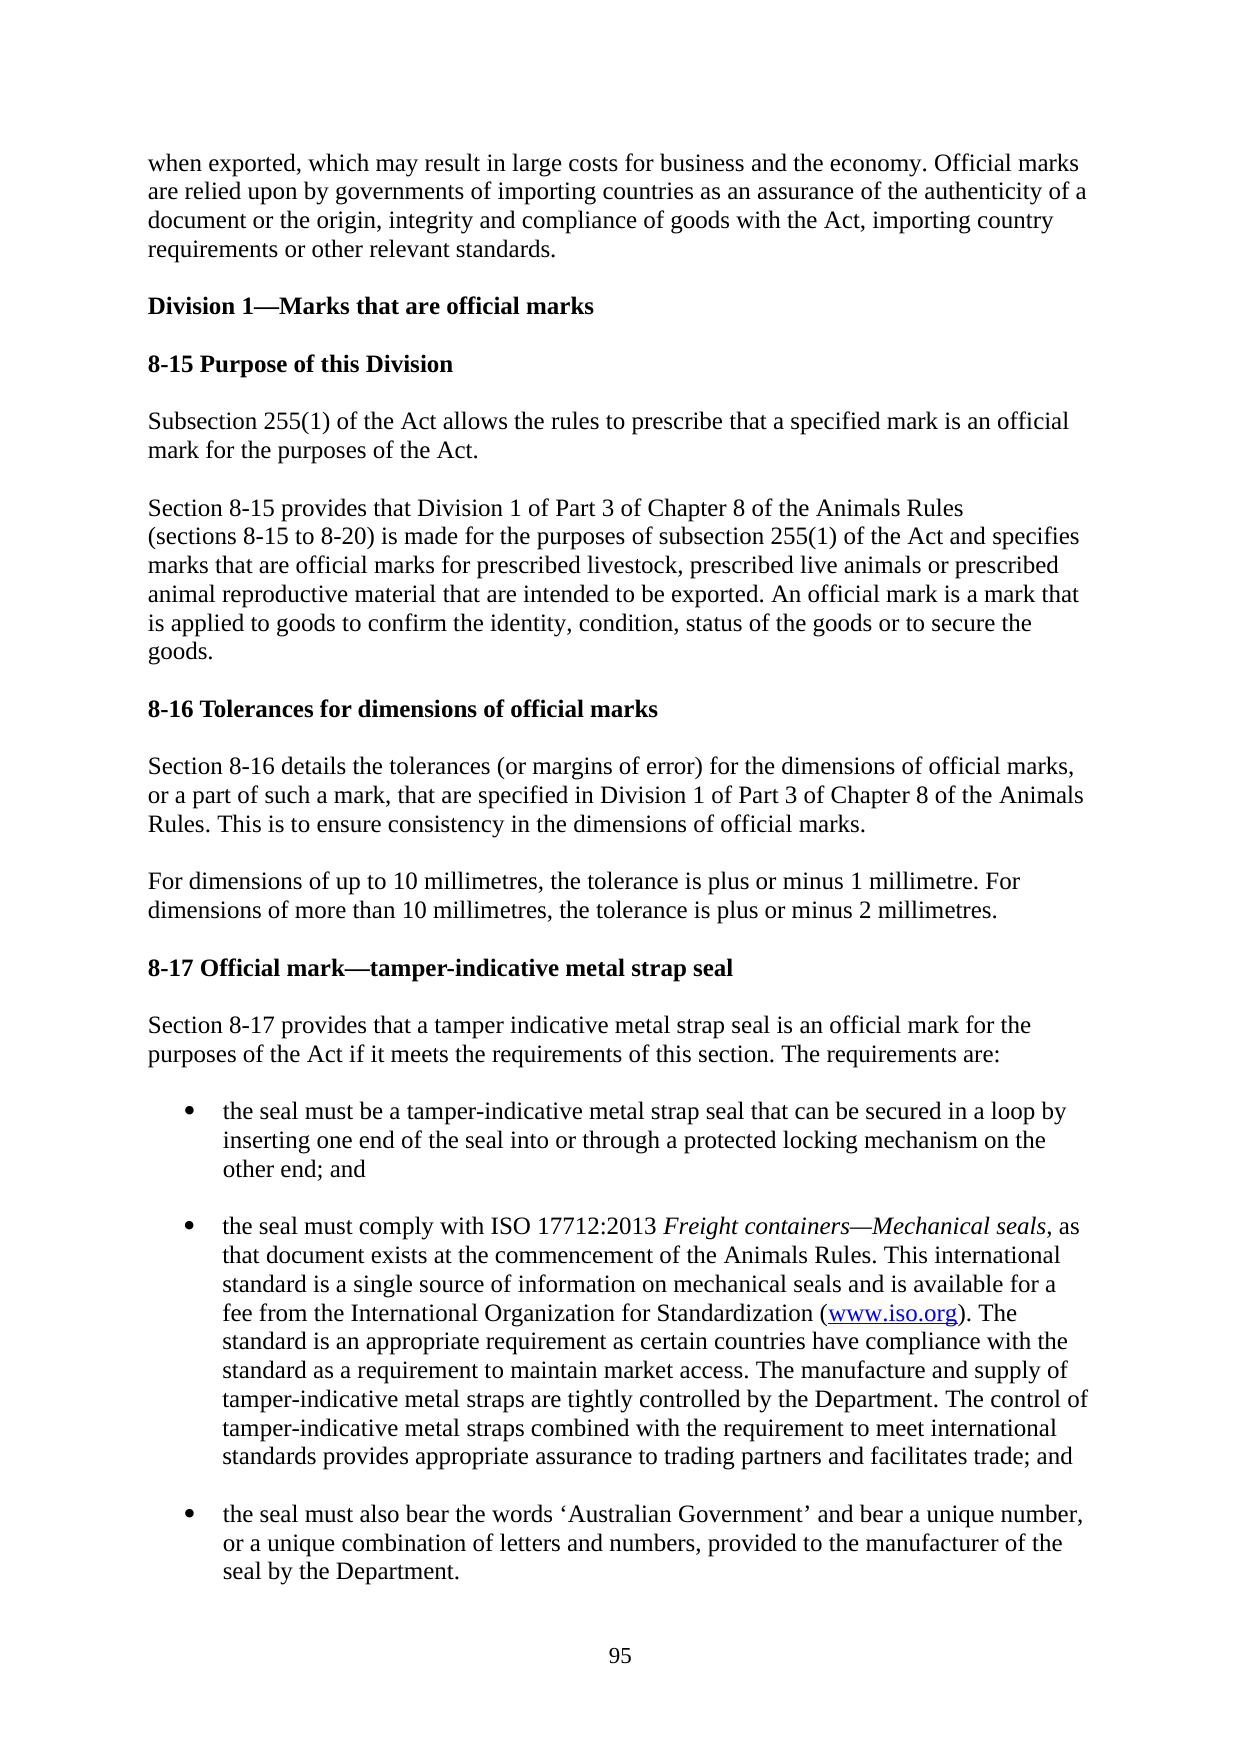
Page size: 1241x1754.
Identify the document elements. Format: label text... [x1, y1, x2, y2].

text Division 1—Marks that are official marks [148, 291, 1092, 320]
text Section 8-16 details the tolerances (or margins of error) for the dimensions of official marks, or a part of such a mark, that are specified in Division 1 of Part 3 of Chapter 8 of the Animals Rules. This is to ensure consistency in the dimensions of official marks. [148, 751, 1092, 838]
text Section 8-15 provides that Division 1 of Part 3 of Chapter 8 of the Animals Rules (sections 8-15 to 8-20) is made for the purposes of subsection 255(1) of the Act and specifies marks that are official marks for prescribed livestock, prescribed live animals or prescribed animal reproductive material that are intended to be exported. An official mark is a mark that is applied to goods to confirm the identity, condition, status of the goods or to secure the goods. [148, 493, 1092, 665]
text 8-15 Purpose of this Division [148, 349, 1092, 378]
list the seal must be a tamper-indicative metal strap seal that can be secured in a loop by inserting one end of the seal into or through a protected locking mechanism on the other end; and [185, 1096, 1092, 1183]
text 8-17 Official mark—tamper-indicative metal strap seal [148, 953, 1092, 981]
text Section 8-17 provides that a tamper indicative metal strap seal is an official mark for the purposes of the Act if it meets the requirements of this section. The requirements are: [148, 1010, 1092, 1068]
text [148, 148, 1092, 263]
text 8-16 Tolerances for dimensions of official marks [148, 694, 1092, 723]
text For dimensions of up to 10 millimetres, the tolerance is plus or minus 1 millimetre. For dimensions of more than 10 millimetres, the tolerance is plus or minus 2 millimetres. [148, 866, 1092, 924]
text Subsection 255(1) of the Act allows the rules to prescribe that a specified mark is an official mark for the purposes of the Act. [148, 406, 1092, 464]
list the seal must comply with ISO 17712:2013 Freight containers—Mechanical seals, as that document exists at the commencement of the Animals Rules. This international standard is a single source of information on mechanical seals and is available for a fee from the International Organization for Standardization (www.iso.org). The standard is an appropriate requirement as certain countries have compliance with the standard as a requirement to maintain market access. The manufacture and supply of tamper-indicative metal straps are tightly controlled by the Department. The control of tamper-indicative metal straps combined with the requirement to meet international standards provides appropriate assurance to trading partners and facilitates trade; and [185, 1211, 1092, 1470]
list the seal must also bear the words ‘Australian Government’ and bear a unique number, or a unique combination of letters and numbers, provided to the manufacturer of the seal by the Department. [185, 1499, 1092, 1585]
